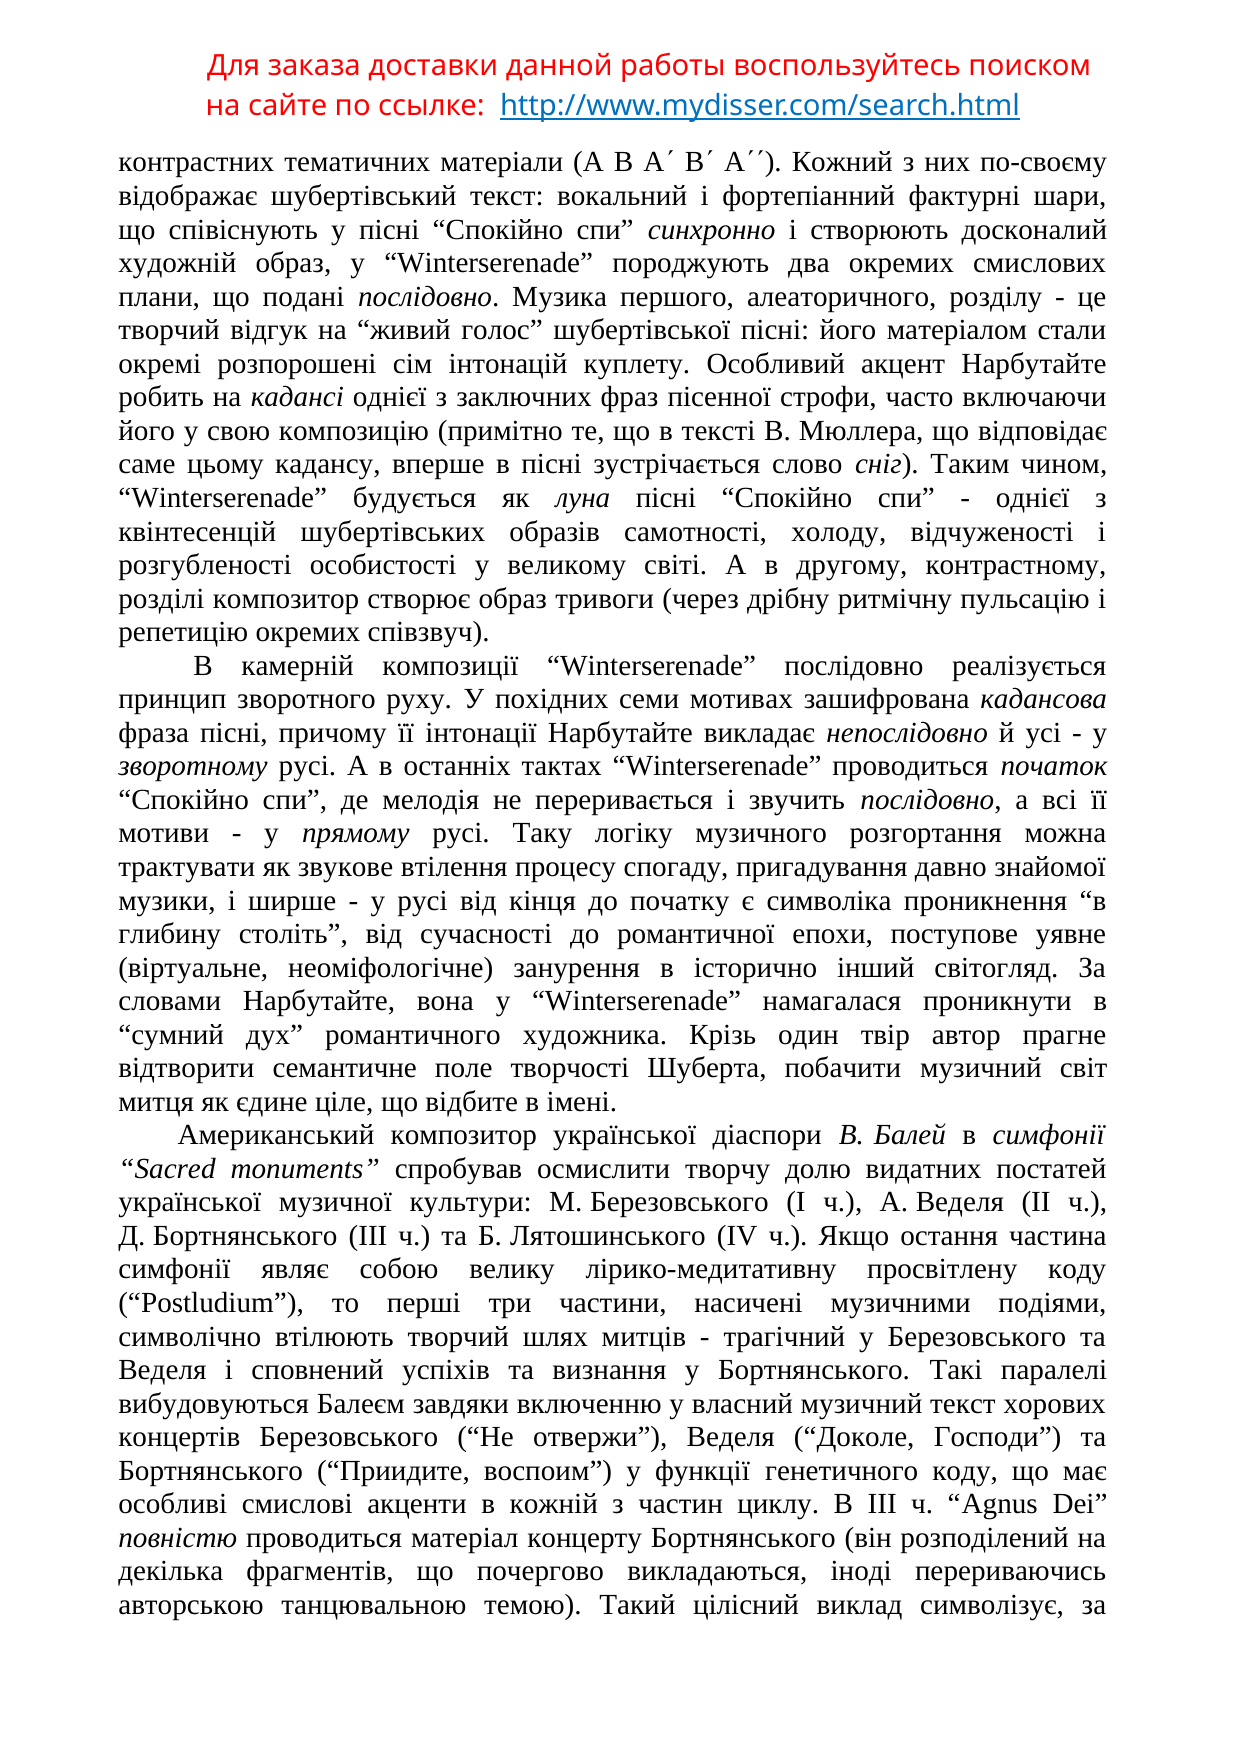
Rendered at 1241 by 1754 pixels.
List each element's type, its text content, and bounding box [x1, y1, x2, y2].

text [118, 144, 1107, 648]
text В камерній композиції “Winterserenade” послідовно реалізується принцип зворотного руху. У похідних семи мотивах зашифрована кадансова фраза пісні, причому її інтонації Нарбутайте викладає непослідовно й усі - у зворотному русі. А в останніх тактах “Winterserenade” проводиться початок “Спокійно спи”, де мелодія не переривається і звучить послідовно, а всі її мотиви - у прямому русі. Таку логіку музичного розгортання можна трактувати як звукове втілення процесу спогаду, пригадування давно знайомої музики, і ширше - у русі від кінця до початку є символіка проникнення “в глибину століть”, від сучасності до романтичної епохи, поступове уявне (віртуальне, неоміфологічне) занурення в історично інший світогляд. За словами Нарбутайте, вона у “Winterserenade” намагалася проникнути в “сумний дух” романтичного художника. Крізь один твір автор прагне відтворити семантичне поле творчості Шуберта, побачити музичний світ митця як єдине ціле, що відбите в імені. [118, 648, 1107, 1117]
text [118, 1117, 1107, 1621]
